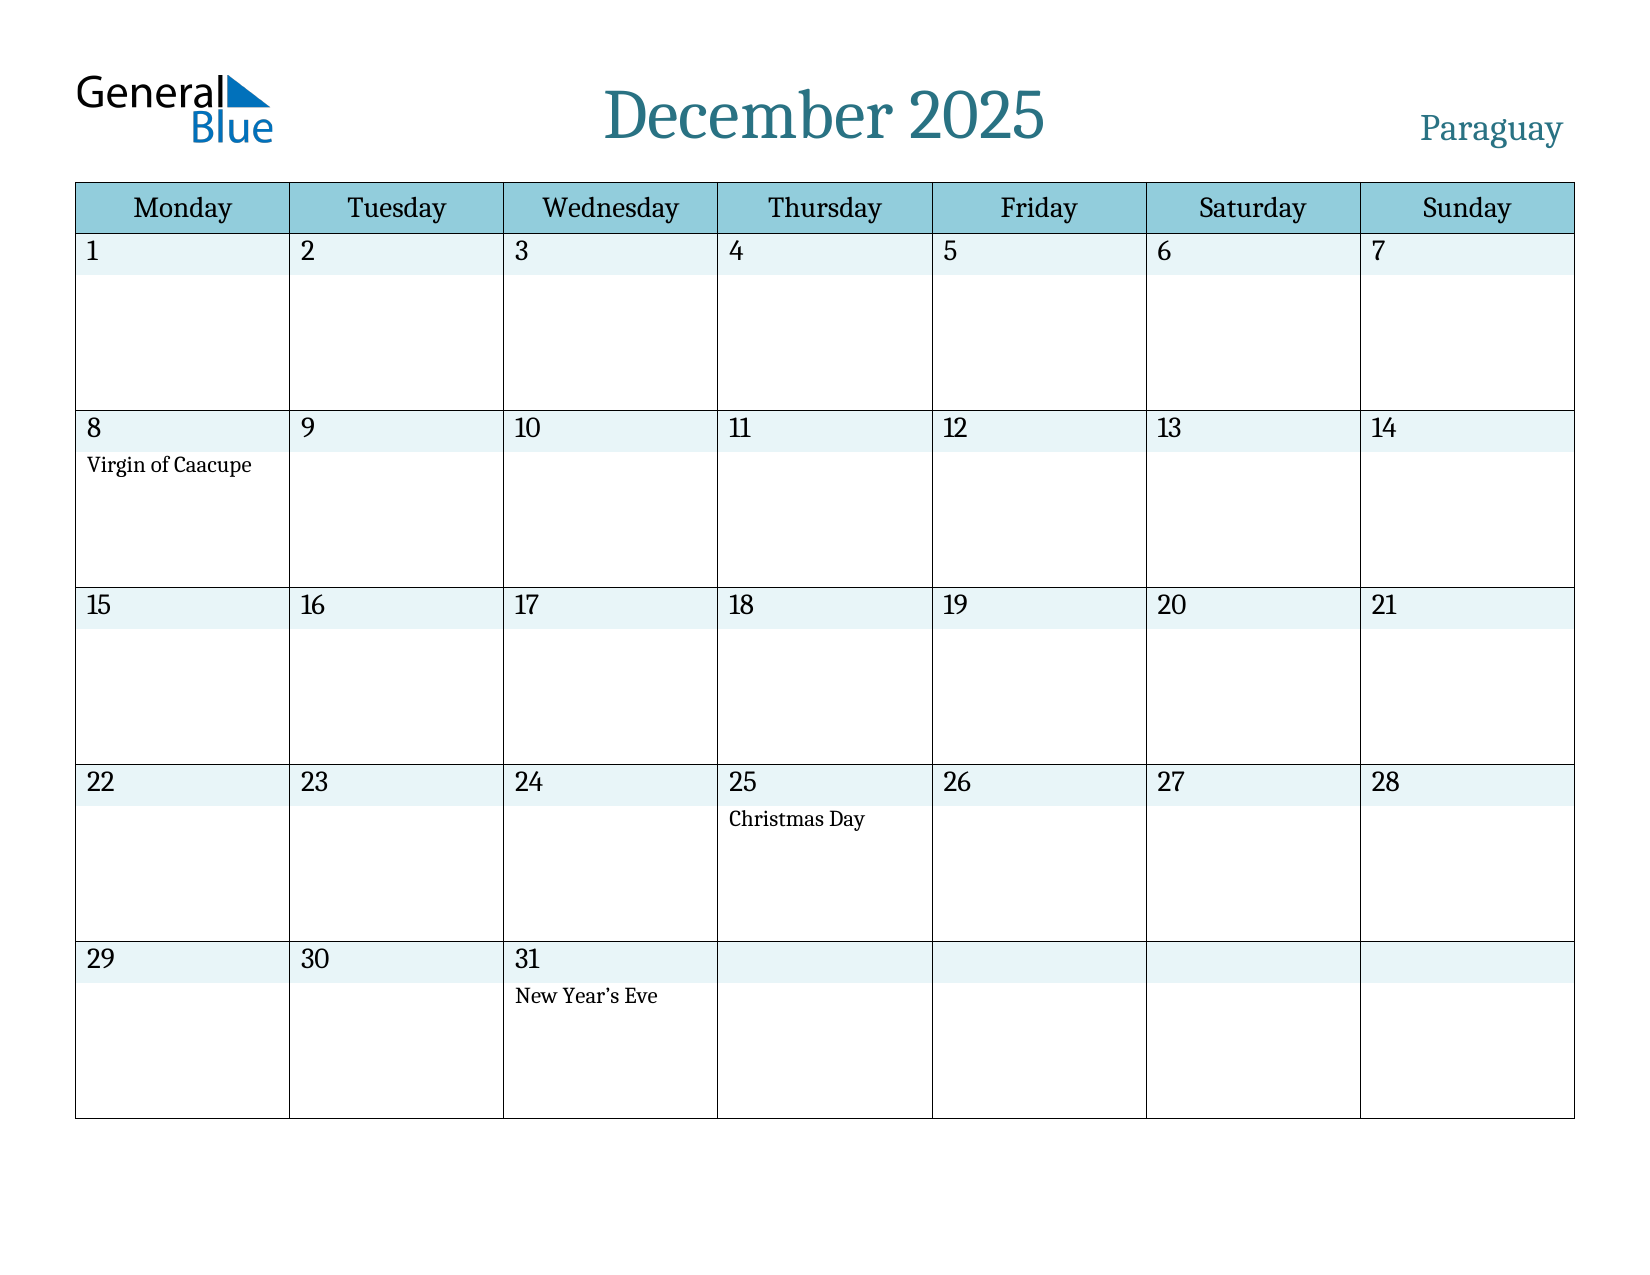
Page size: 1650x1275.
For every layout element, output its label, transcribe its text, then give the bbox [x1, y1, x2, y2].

table_cell 14 [1361, 411, 1574, 452]
table_cell 13 [1147, 411, 1360, 452]
table_cell [290, 275, 503, 410]
table_cell [76, 275, 289, 410]
table_cell Monday [76, 183, 289, 233]
table_header [76, 75, 503, 182]
table_cell New Year’s Eve [504, 983, 717, 1118]
table_cell 11 [718, 411, 932, 452]
table_cell Sunday [1361, 183, 1574, 233]
table_cell [1361, 629, 1574, 764]
table_cell 12 [933, 411, 1146, 452]
table_cell [290, 806, 503, 941]
table_cell 6 [1147, 234, 1360, 275]
table_cell [933, 629, 1146, 764]
table_cell [504, 452, 717, 587]
table_cell Saturday [1147, 183, 1360, 233]
table_cell 10 [504, 411, 717, 452]
table_cell 22 [76, 765, 289, 806]
table_cell [1147, 983, 1360, 1118]
table_cell [1361, 452, 1574, 587]
table_cell Tuesday [290, 183, 503, 233]
table_cell 28 [1361, 765, 1574, 806]
table_cell 21 [1361, 588, 1574, 629]
table_cell [718, 983, 932, 1118]
table_cell 30 [290, 942, 503, 983]
table_cell Friday [933, 183, 1146, 233]
table_cell 16 [290, 588, 503, 629]
table_cell 1 [76, 234, 289, 275]
table_cell [290, 452, 503, 587]
table_cell [933, 983, 1146, 1118]
table_cell [933, 942, 1146, 983]
table_cell 29 [76, 942, 289, 983]
picture [77, 75, 273, 143]
table_cell [933, 275, 1146, 410]
table_cell 4 [718, 234, 932, 275]
table_cell [1147, 942, 1360, 983]
table_cell [933, 806, 1146, 941]
table_cell 26 [933, 765, 1146, 806]
table_cell 19 [933, 588, 1146, 629]
table_cell Christmas Day [718, 806, 932, 941]
table_cell [1361, 806, 1574, 941]
table_cell [1147, 452, 1360, 587]
table_cell [1147, 275, 1360, 410]
table_cell 24 [504, 765, 717, 806]
table_cell [933, 452, 1146, 587]
table_cell [1361, 942, 1574, 983]
table_cell [718, 275, 932, 410]
table_cell [718, 942, 932, 983]
table_cell 23 [290, 765, 503, 806]
table_cell 25 [718, 765, 932, 806]
table_header Paraguay [1146, 75, 1574, 182]
table_cell Virgin of Caacupe [76, 452, 289, 587]
table_cell [290, 629, 503, 764]
table_cell 9 [290, 411, 503, 452]
table_cell 5 [933, 234, 1146, 275]
table_cell 15 [76, 588, 289, 629]
table_cell 7 [1361, 234, 1574, 275]
table_cell [290, 983, 503, 1118]
table_cell [504, 806, 717, 941]
table_cell [504, 629, 717, 764]
table_cell [76, 629, 289, 764]
table_cell Wednesday [504, 183, 717, 233]
table_cell [1147, 806, 1360, 941]
table_cell [1361, 275, 1574, 410]
table_cell 8 [76, 411, 289, 452]
table_cell [718, 629, 932, 764]
table_cell [1147, 629, 1360, 764]
table_cell [504, 275, 717, 410]
table_cell Thursday [718, 183, 932, 233]
table_header December 2025 [504, 75, 1146, 182]
table_cell 27 [1147, 765, 1360, 806]
table_cell 31 [504, 942, 717, 983]
table_cell 3 [504, 234, 717, 275]
table_cell 18 [718, 588, 932, 629]
table_cell 17 [504, 588, 717, 629]
table_cell 20 [1147, 588, 1360, 629]
table_cell [1361, 983, 1574, 1118]
table_cell [76, 983, 289, 1118]
table_cell [718, 452, 932, 587]
table_cell 2 [290, 234, 503, 275]
table_cell [76, 806, 289, 941]
